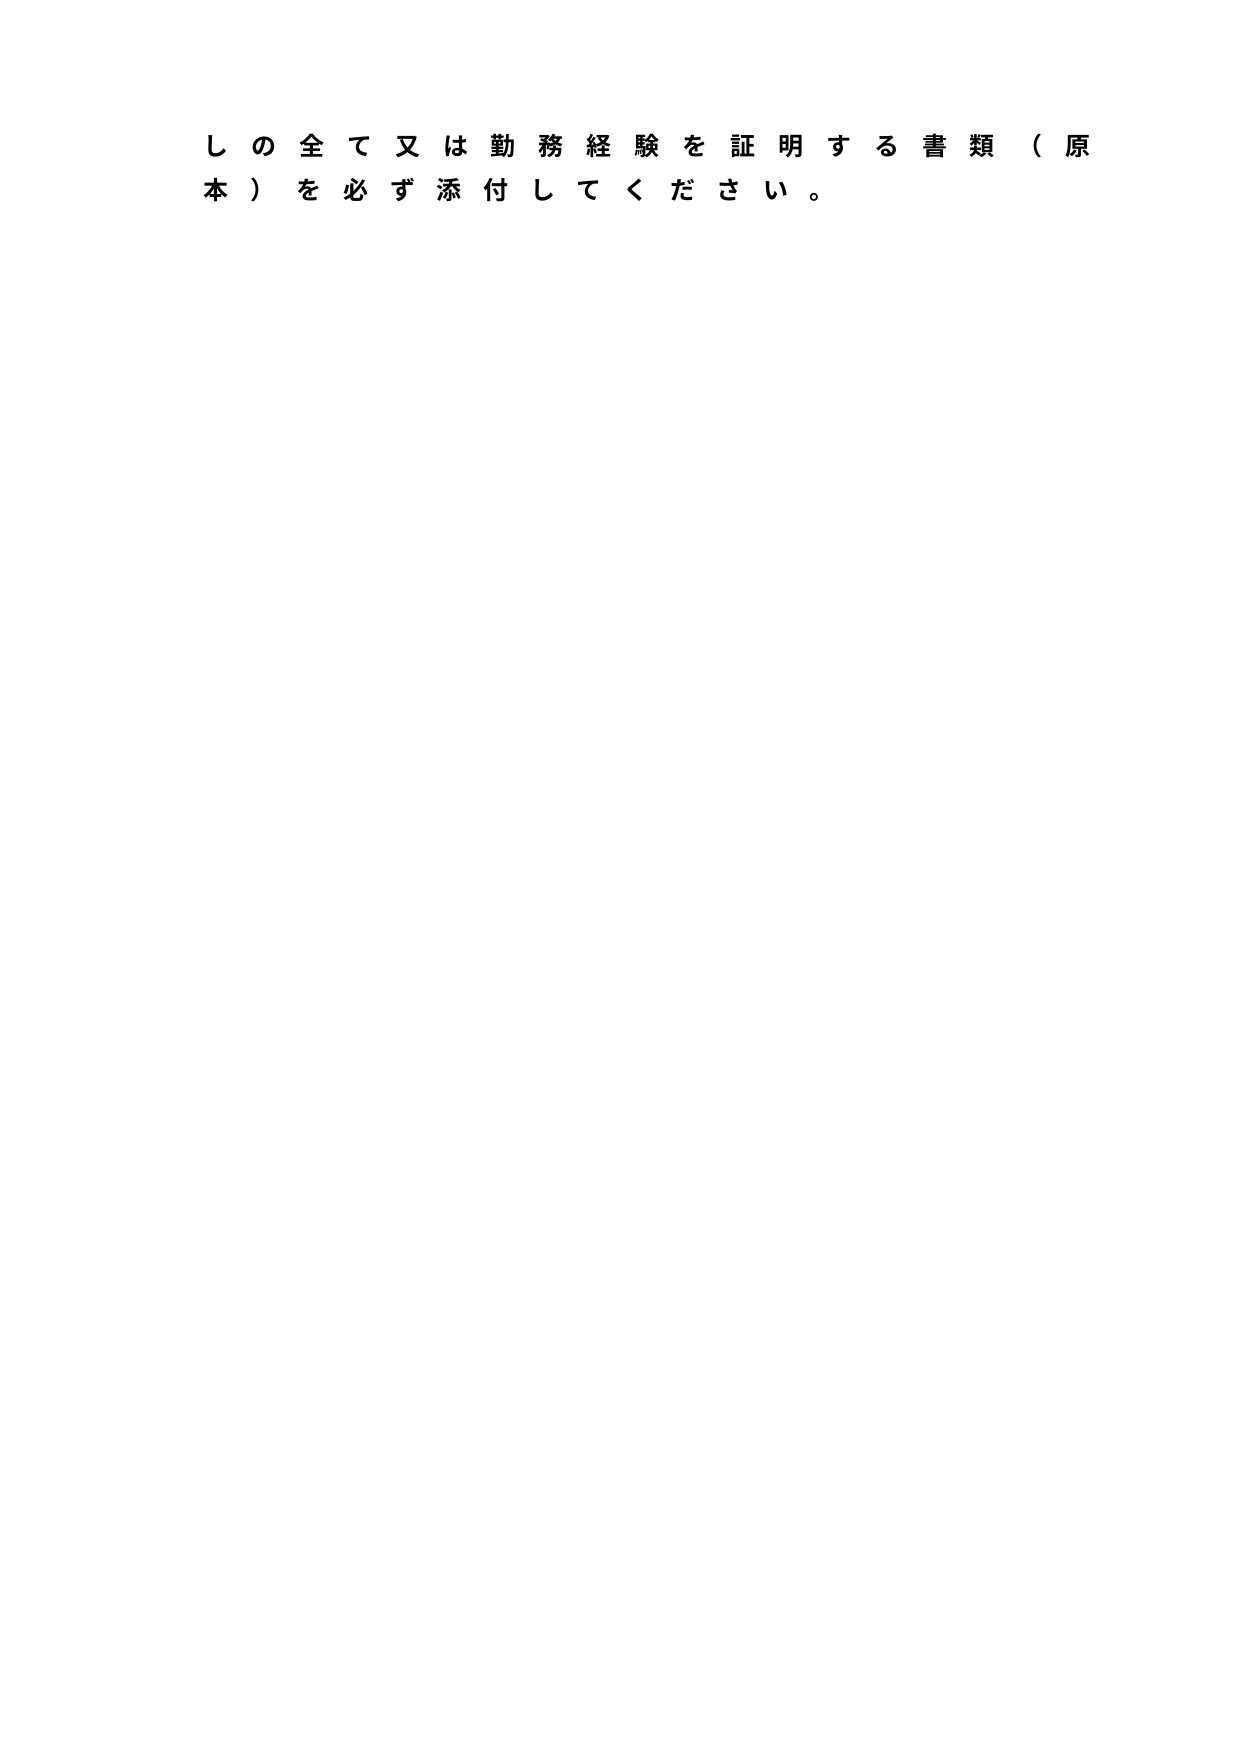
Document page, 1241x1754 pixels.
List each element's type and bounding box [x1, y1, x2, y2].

text [157, 122, 1113, 211]
